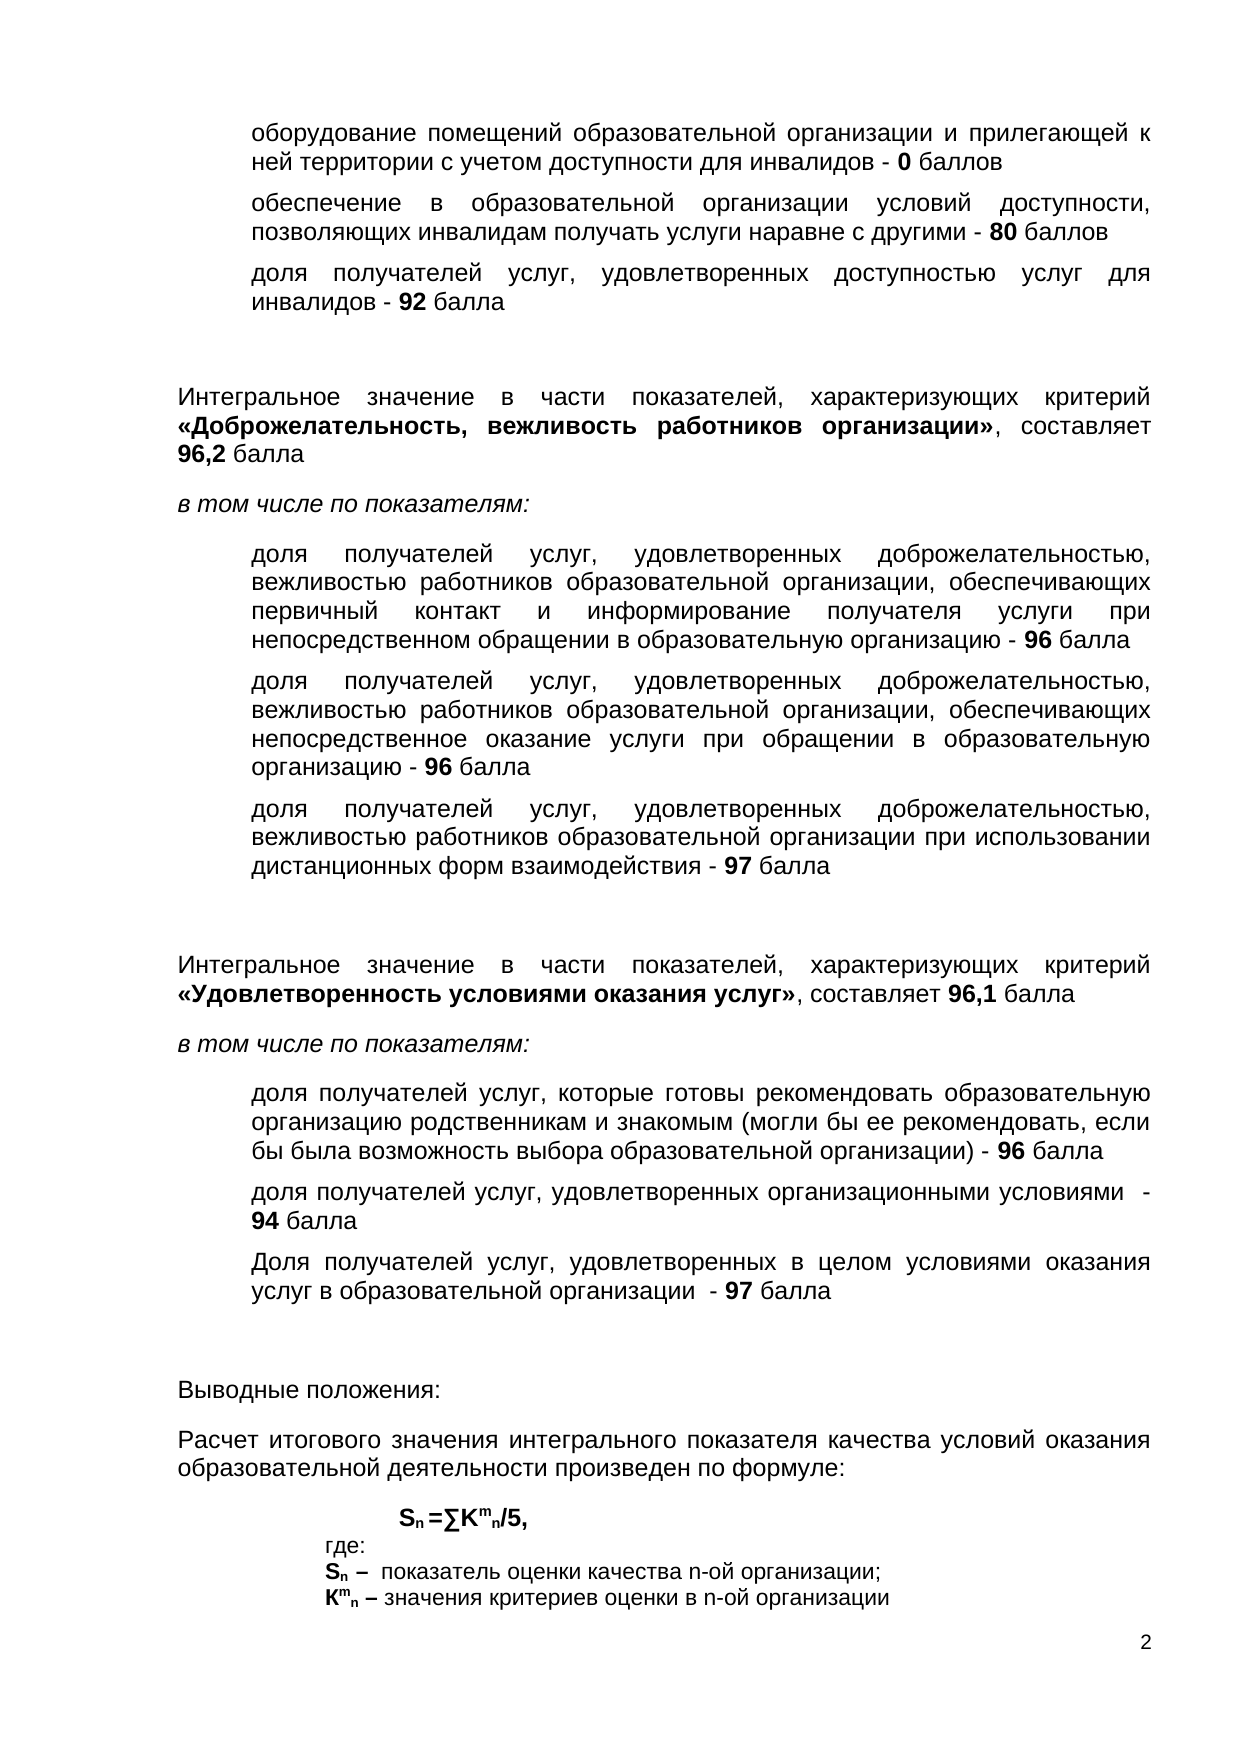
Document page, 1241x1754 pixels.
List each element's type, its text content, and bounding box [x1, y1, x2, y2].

text Выводные положения: [177, 1375, 1152, 1404]
text доля получателей услуг, удовлетворенных организационными условиями - 94 балла [251, 1177, 1152, 1234]
text Интегральное значение в части показателей, характеризующих критерий «Удовлетворенность условиями оказания услуг», составляет 96,1 балла [177, 950, 1152, 1008]
text доля получателей услуг, удовлетворенных доброжелательностью, вежливостью работников образовательной организации, обеспечивающих непосредственное оказание услуги при обращении в образовательную организацию - 96 балла [251, 666, 1152, 781]
text доля получателей услуг, удовлетворенных доброжелательностью, вежливостью работников образовательной организации, обеспечивающих первичный контакт и информирование получателя услуги при непосредственном обращении в образовательную организацию - 96 балла [251, 538, 1152, 653]
text Кmn – значения критериев оценки в n-ой организации [325, 1584, 1152, 1611]
text доля получателей услуг, удовлетворенных доступностью услуг для инвалидов - 92 балла [251, 258, 1152, 316]
text Расчет итогового значения интегрального показателя качества условий оказания образовательной деятельности произведен по формуле: [177, 1424, 1152, 1482]
text обеспечение в образовательной организации условий доступности, позволяющих инвалидам получать услуги наравне с другими - 80 баллов [251, 188, 1152, 246]
text Интегральное значение в части показателей, характеризующих критерий «Доброжелательность, вежливость работников организации», составляет 96,2 балла [177, 382, 1152, 468]
text Sn =∑Kmn/5, [398, 1503, 1152, 1532]
text в том числе по показателям: [177, 489, 1152, 518]
text оборудование помещений образовательной организации и прилегающей к ней территории с учетом доступности для инвалидов - 0 баллов [251, 118, 1152, 176]
text Sn – показатель оценки качества n-ой организации; [325, 1558, 1152, 1584]
text доля получателей услуг, которые готовы рекомендовать образовательную организацию родственникам и знакомым (могли бы ее рекомендовать, если бы была возможность выбора образовательной организации) - 96 балла [251, 1078, 1152, 1164]
text доля получателей услуг, удовлетворенных доброжелательностью, вежливостью работников образовательной организации при использовании дистанционных форм взаимодействия - 97 балла [251, 793, 1152, 880]
text Доля получателей услуг, удовлетворенных в целом условиями оказания услуг в образовательной организации - 97 балла [251, 1247, 1152, 1304]
text в том числе по показателям: [177, 1029, 1152, 1057]
text где: [325, 1532, 1152, 1558]
